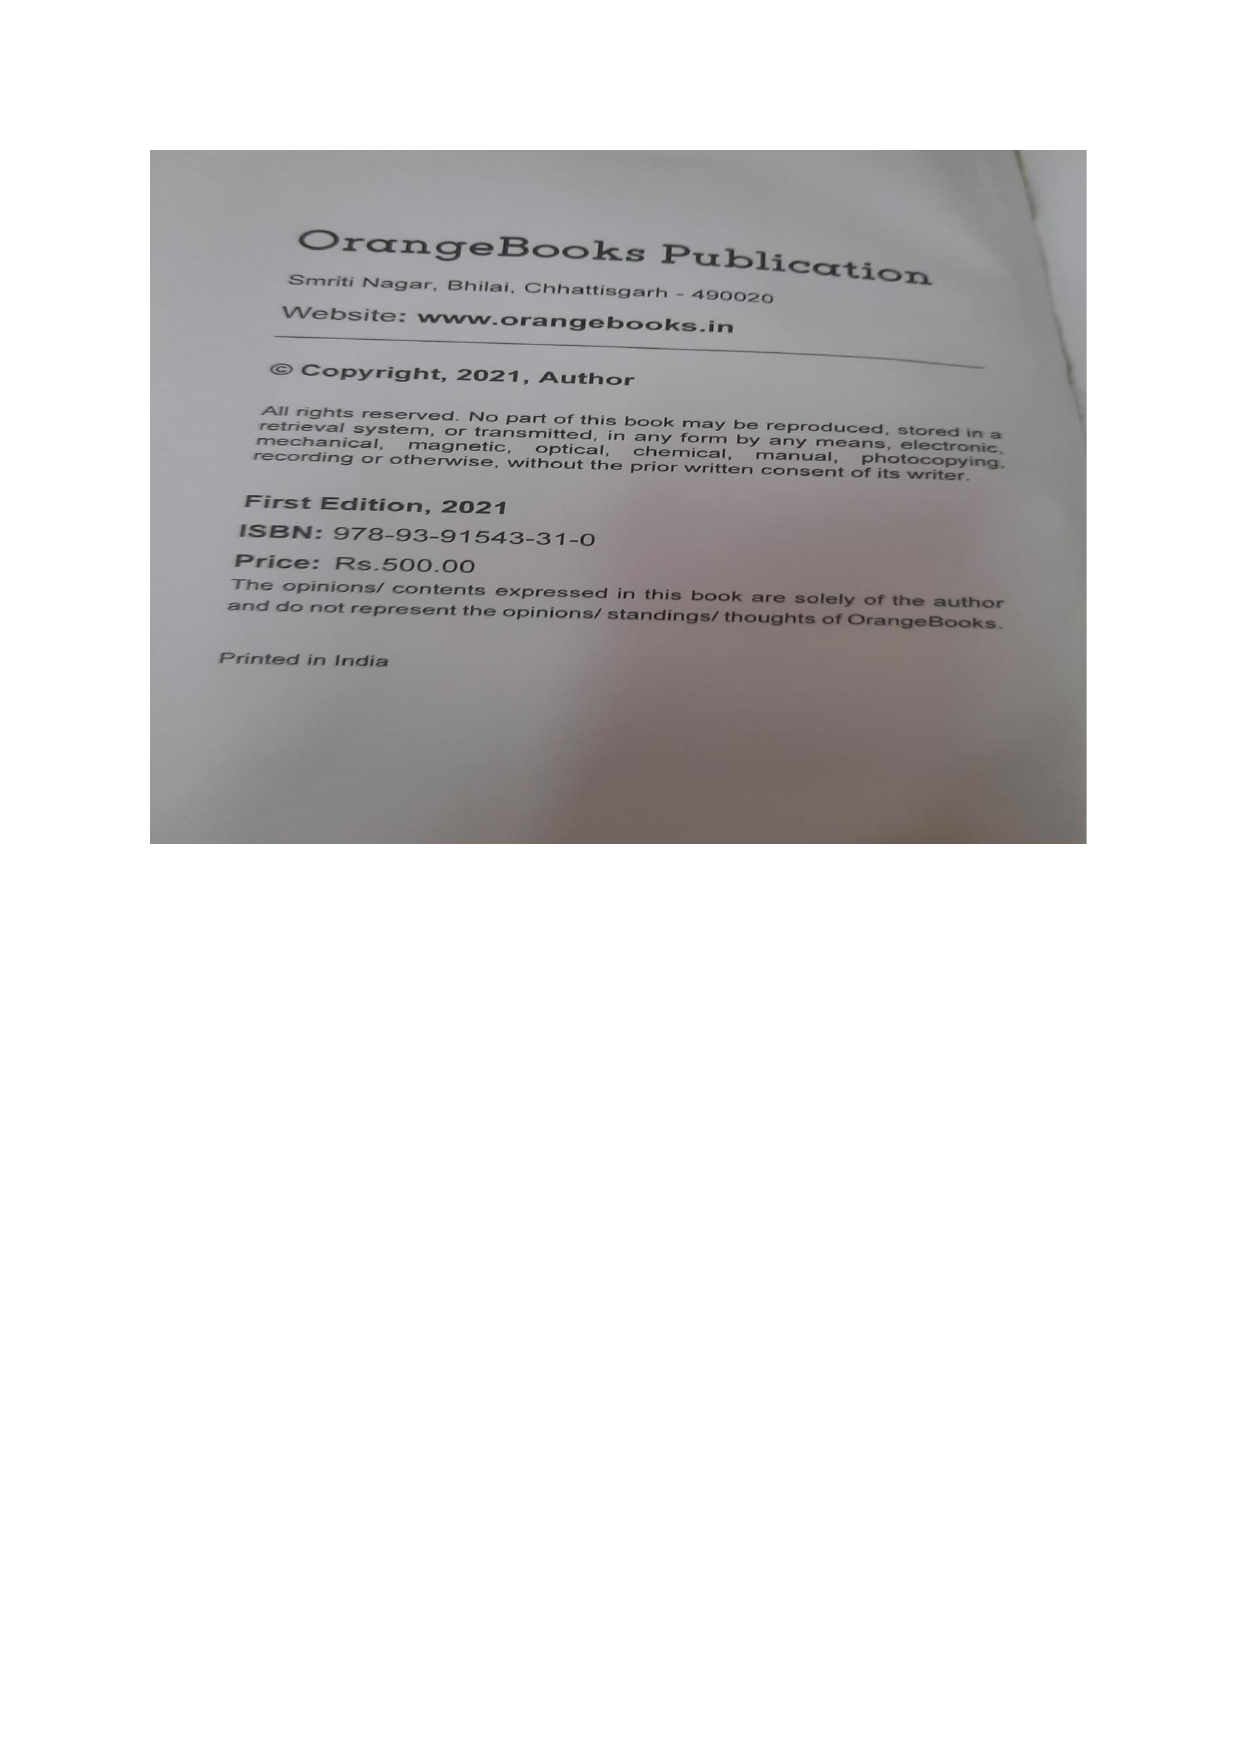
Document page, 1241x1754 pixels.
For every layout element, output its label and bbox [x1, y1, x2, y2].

picture [150, 150, 1087, 844]
